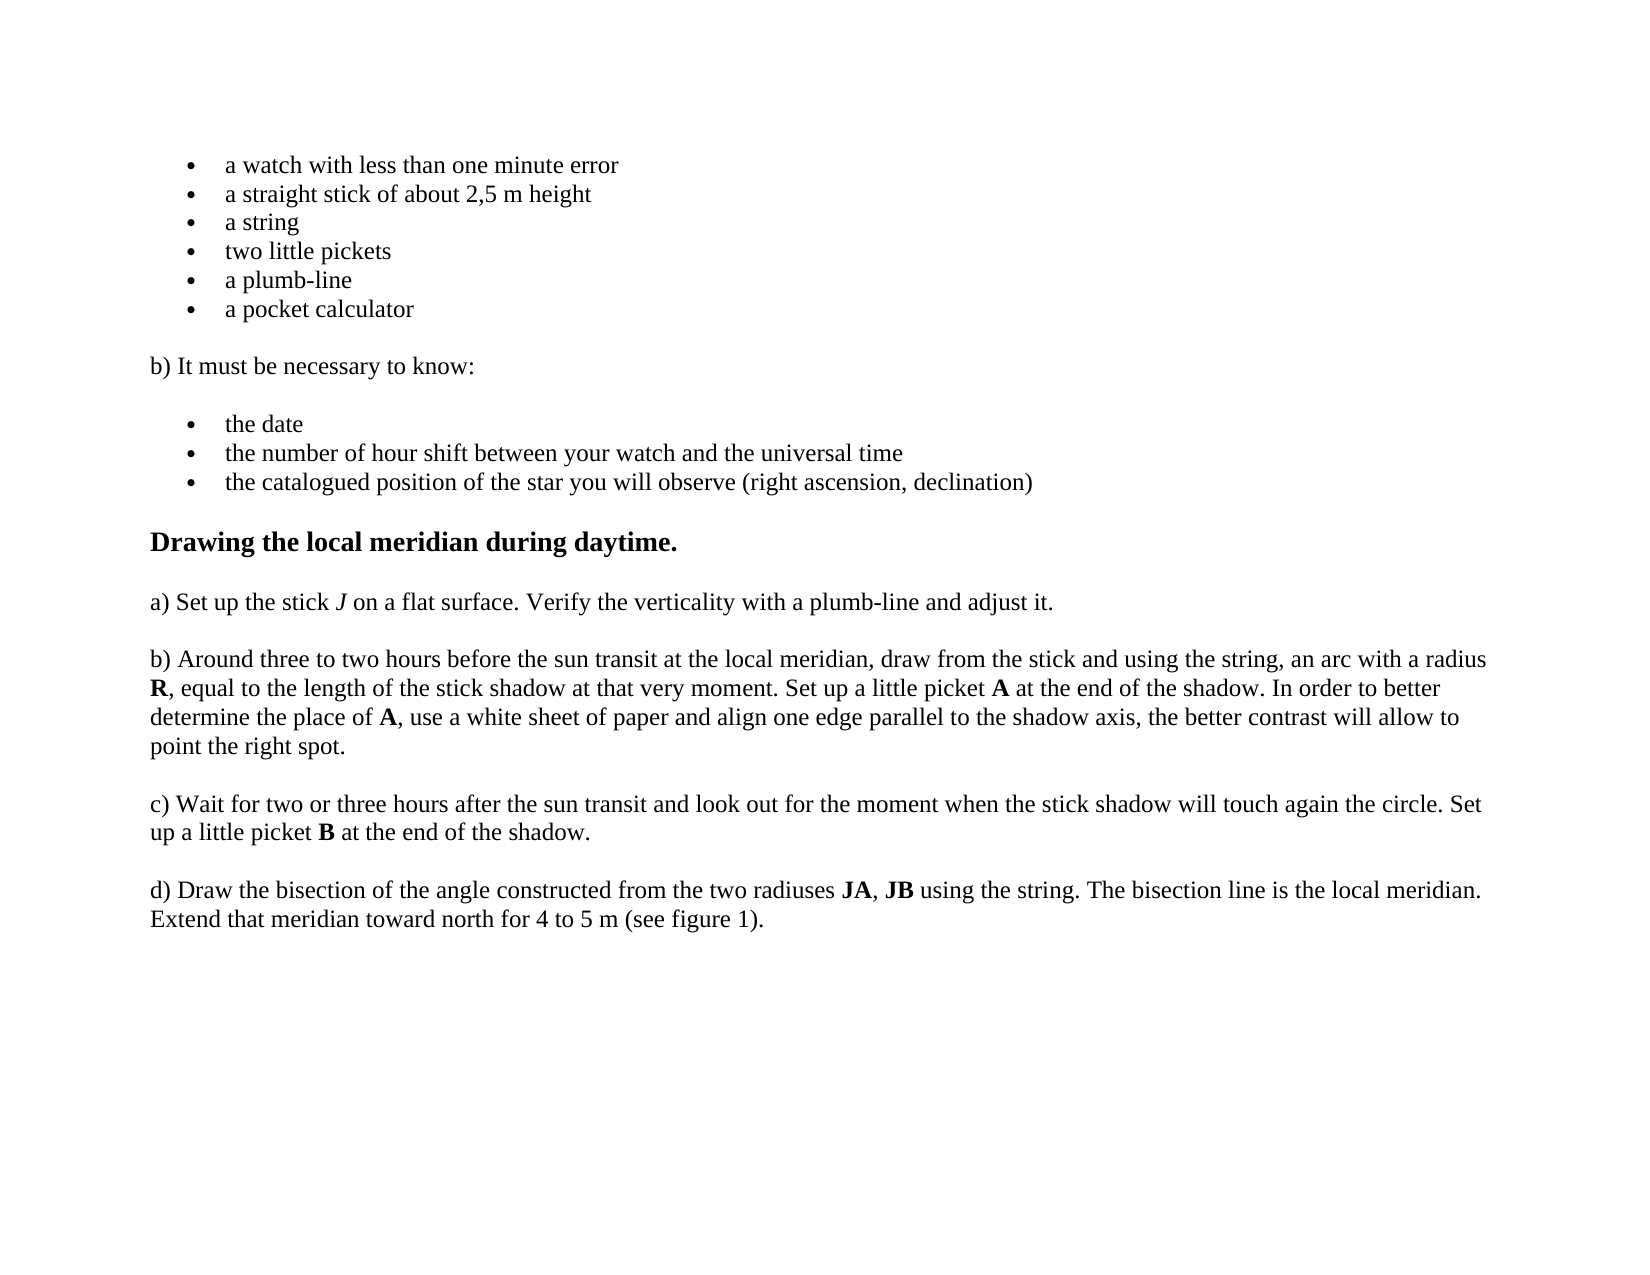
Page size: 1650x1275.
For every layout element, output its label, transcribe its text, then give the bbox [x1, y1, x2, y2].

text b) It must be necessary to know: [150, 352, 1500, 380]
list a watch with less than one minute error [187, 150, 1500, 179]
text a) Set up the stick J on a flat surface. Verify the verticality with a plumb-line and adjust it. [150, 587, 1500, 615]
list a plumb-line [187, 265, 1500, 294]
list two little pickets [187, 236, 1500, 265]
text Drawing the local meridian during daytime. [150, 525, 1500, 557]
list the number of hour shift between your watch and the universal time [187, 438, 1500, 467]
list the catalogued position of the star you will observe (right ascension, declination) [187, 467, 1500, 496]
list a string [187, 207, 1500, 236]
list a pocket calculator [187, 294, 1500, 322]
list a straight stick of about 2,5 m height [187, 179, 1500, 207]
text b) Around three to two hours before the sun transit at the local meridian, draw from the stick and using the string, an arc with a radius R, equal to the length of the stick shadow at that very moment. Set up a little picket A at the end of the shadow. In order to better determine the place of A, use a white sheet of paper and align one edge parallel to the shadow axis, the better contrast will allow to point the right spot. [150, 644, 1500, 759]
text c) Wait for two or three hours after the sun transit and look out for the moment when the stick shadow will touch again the circle. Set up a little picket B at the end of the shadow. [150, 789, 1500, 846]
list the date [187, 409, 1500, 438]
text d) Draw the bisection of the angle constructed from the two radiuses JA, JB using the string. The bisection line is the local meridian. Extend that meridian toward north for 4 to 5 m (see figure 1). [150, 875, 1500, 933]
